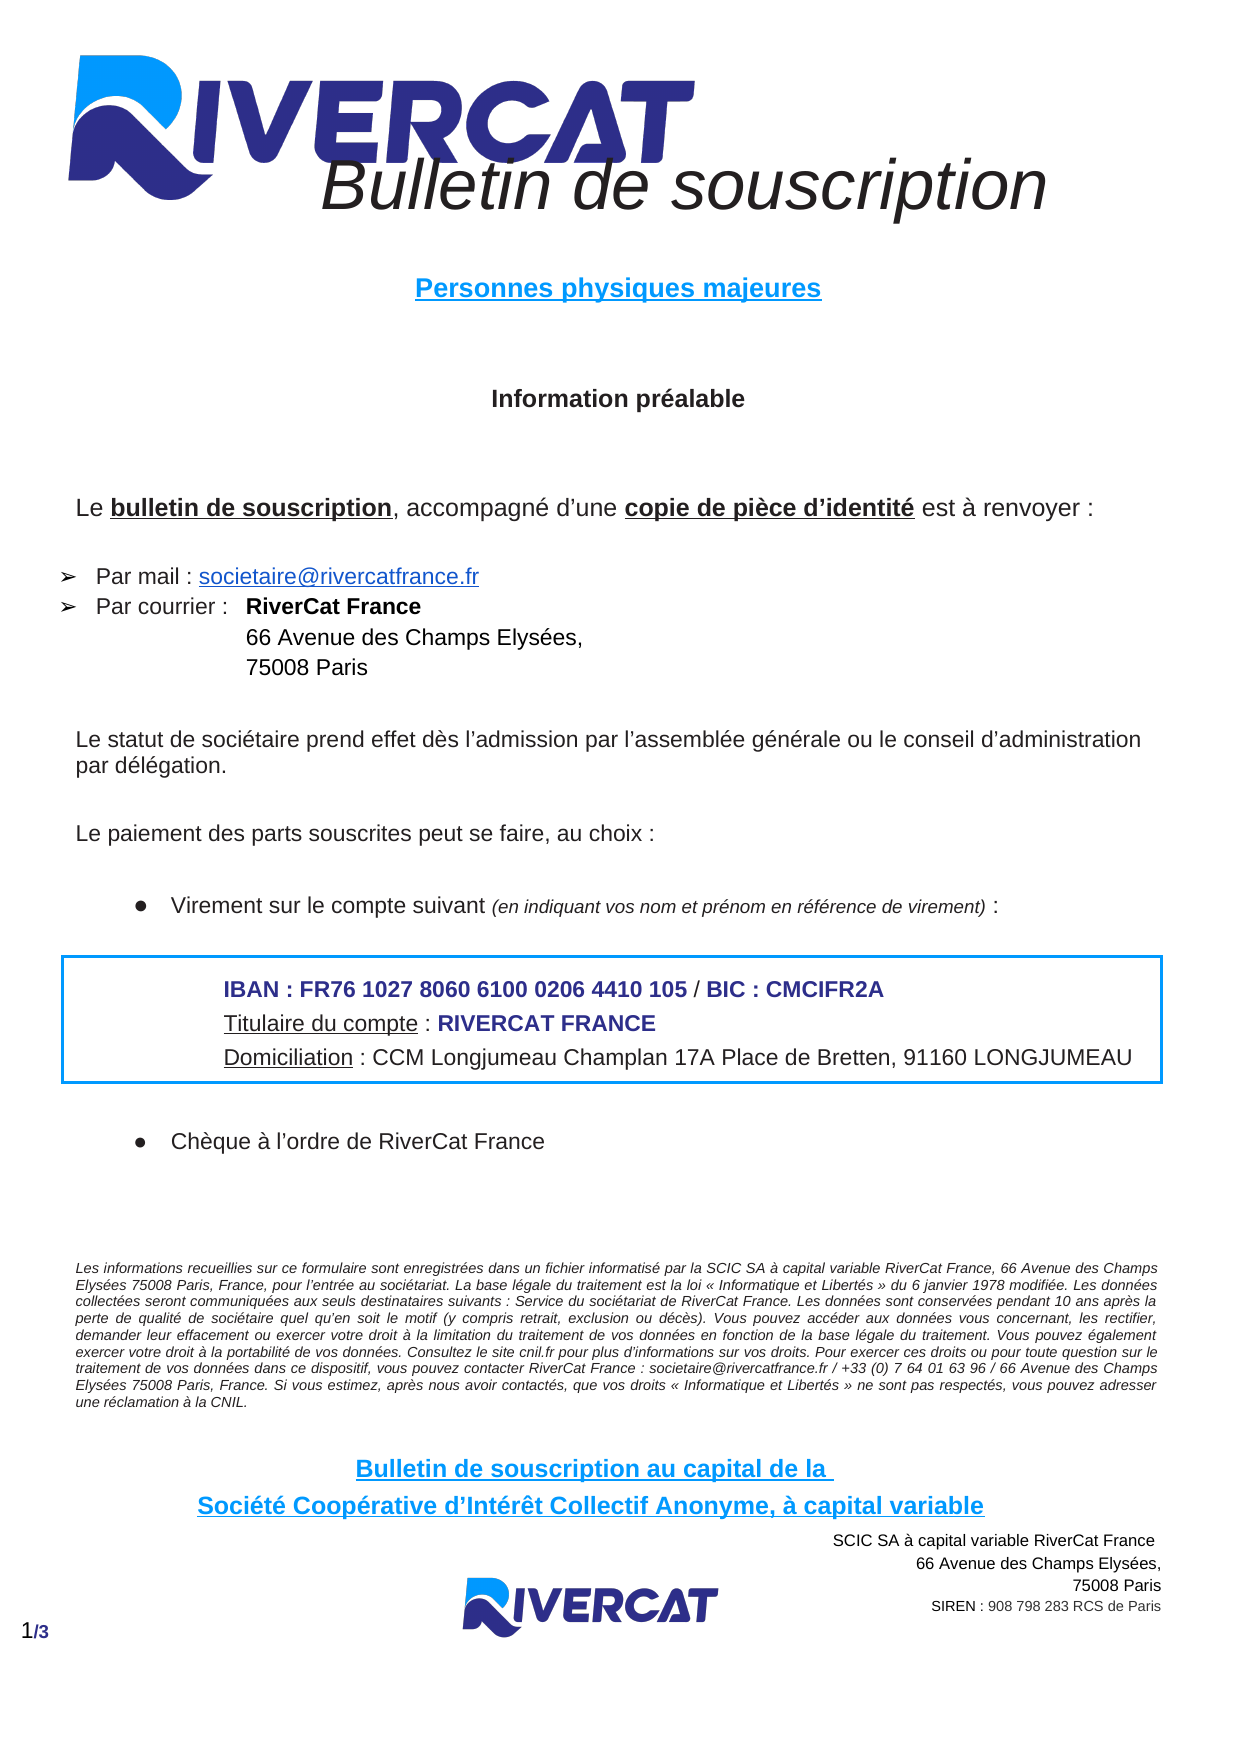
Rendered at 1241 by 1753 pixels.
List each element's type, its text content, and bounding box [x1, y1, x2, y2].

text Le statut de sociétaire prend effet dès l’admission par l’assemblée générale ou le conseil d’administration par délégation. [75, 726, 1161, 778]
text Les informations recueillies sur ce formulaire sont enregistrées dans un fichier informatisé par la SCIC SA à capital variable RiverCat France, 66 Avenue des Champs Elysées 75008 Paris, France, pour l’entrée au sociétariat. La base légale du traitement est la loi « Informatique et Libertés » du 6 janvier 1978 modifiée. Les données collectées seront communiquées aux seuls destinataires suivants : Service du sociétariat de RiverCat France. Les données sont conservées pendant 10 ans après la perte de qualité de sociétaire quel qu’en soit le motif (y compris retrait, exclusion ou décès). Vous pouvez accéder aux données vous concernant, les rectifier, demander leur effacement ou exercer votre droit à la limitation du traitement de vos données en fonction de la base légale du traitement. Vous pouvez également exercer votre droit à la portabilité de vos données. Consultez le site cnil.fr pour plus d’informations sur vos droits. Pour exercer ces droits ou pour toute question sur le traitement de vos données dans ce dispositif, vous pouvez contacter RiverCat France : societaire@rivercatfrance.fr / +33 (0) 7 64 01 63 96 / 66 Avenue des Champs Elysées 75008 Paris, France. Si vous estimez, après nous avoir contactés, que vos droits « Informatique et Libertés » ne sont pas respectés, vous pouvez adresser une réclamation à la CNIL. [75, 1259, 1161, 1411]
text Société Coopérative d’Intérêt Collectif Anonyme, à capital variable [21, 1491, 1161, 1519]
list Par courrier : RiverCat France [58, 593, 1161, 620]
text Personnes physiques majeures [75, 272, 1161, 303]
table_header IBAN : FR76 1027 8060 6100 0206 4410 105 / BIC : CMCIFR2A Titulaire du compte : RIVERCAT FRANCE Domiciliation : CCM Longjumeau Champlan 17A Place de Bretten, 91160 LONGJUMEAU [64, 958, 1160, 1081]
picture [443, 1558, 738, 1657]
list Par mail : societaire@rivercatfrance.fr [58, 563, 1161, 589]
text Information préalable [75, 384, 1161, 412]
text Bulletin de souscription au capital de la [21, 1454, 1161, 1483]
picture [20, 7, 743, 248]
list Virement sur le compte suivant (en indiquant vos nom et prénom en référence de virement) : [133, 890, 1161, 919]
text 66 Avenue des Champs Elysées, [171, 623, 1161, 650]
text Bulletin de souscription [246, 143, 1161, 224]
text Le paiement des parts souscrites peut se faire, au choix : [75, 820, 1161, 846]
text Le bulletin de souscription, accompagné d’une copie de pièce d’identité est à renvoyer : [75, 493, 1161, 522]
text 75008 Paris [171, 654, 1161, 680]
list Chèque à l’ordre de RiverCat France [133, 1128, 1161, 1154]
